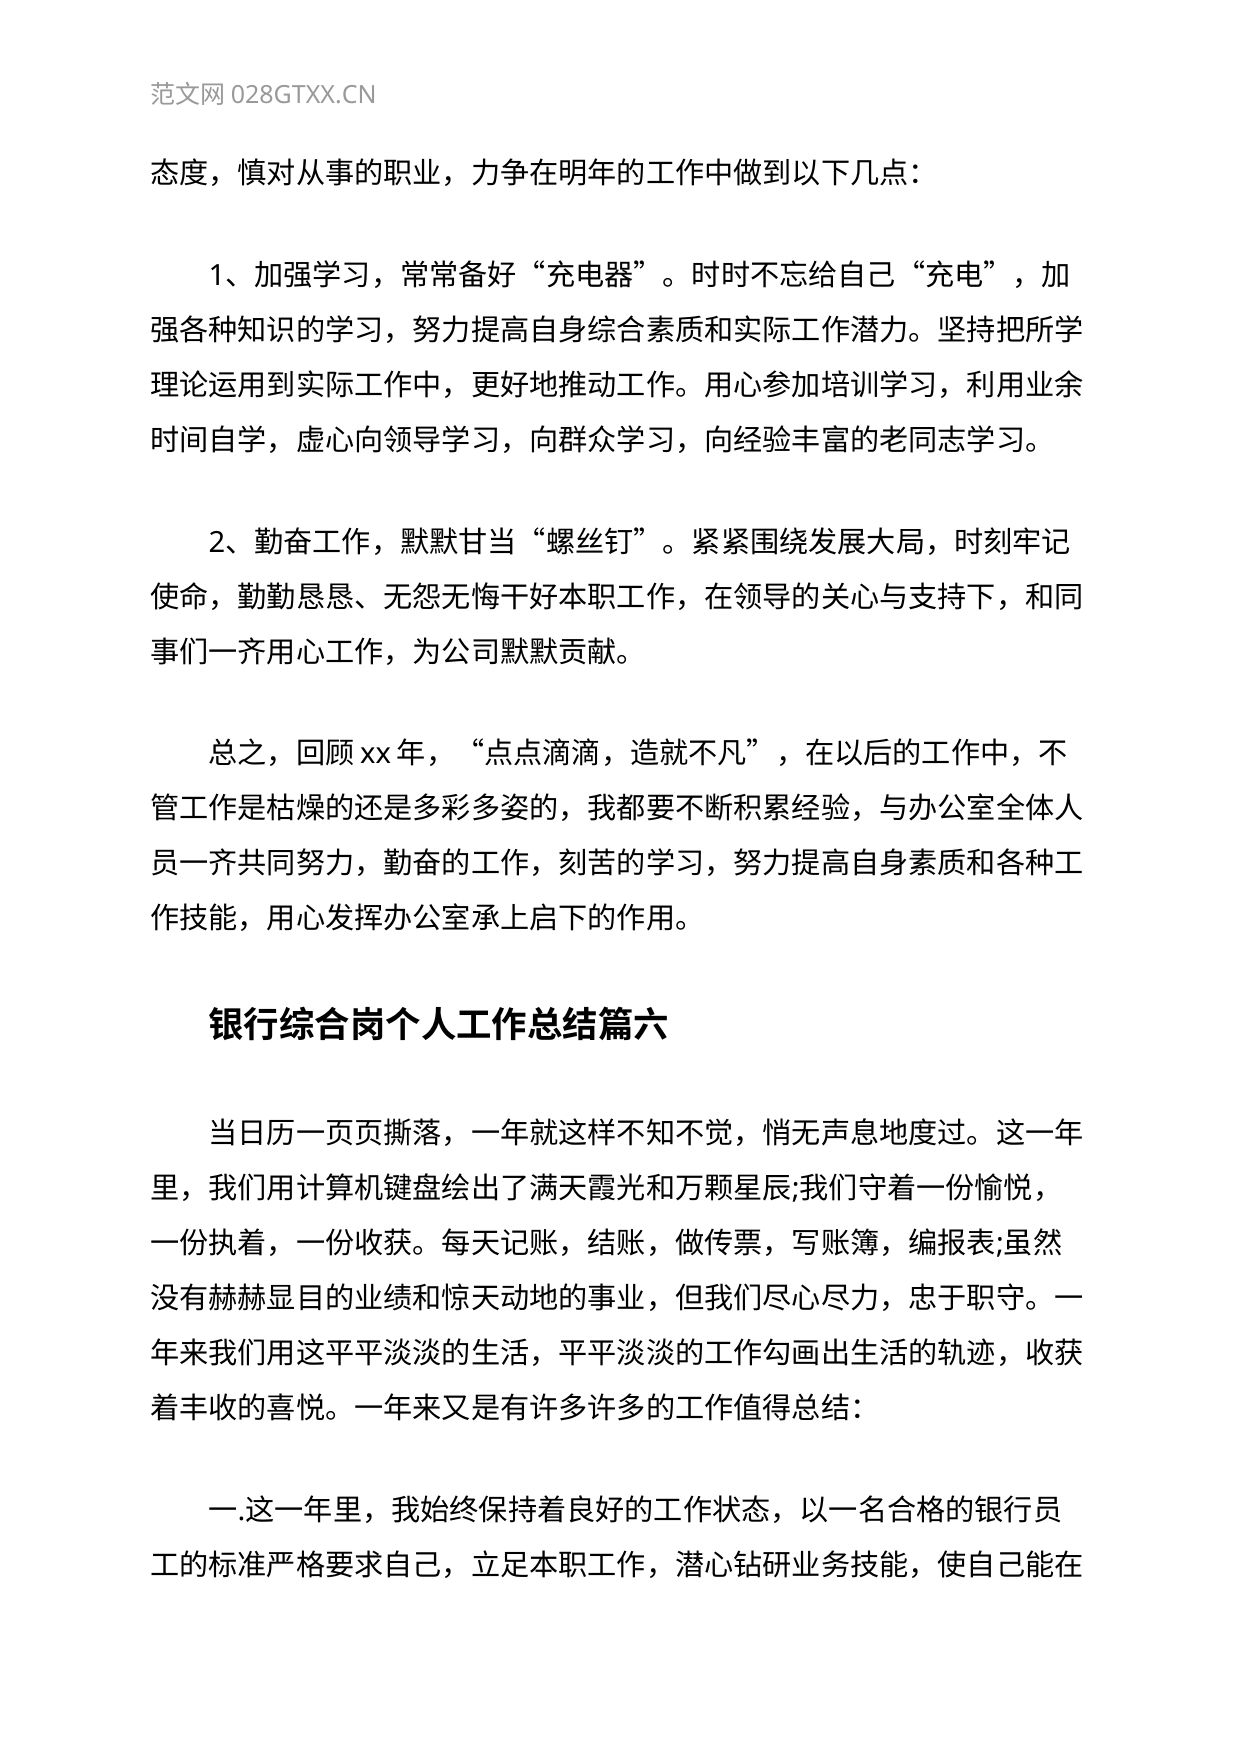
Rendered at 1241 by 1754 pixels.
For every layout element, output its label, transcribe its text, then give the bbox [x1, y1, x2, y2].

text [150, 150, 1090, 192]
text 银行综合岗个人工作总结篇六 [150, 997, 1090, 1048]
text 当日历一页页撕落，一年就这样不知不觉，悄无声息地度过。这一年里，我们用计算机键盘绘出了满天霞光和万颗星辰;我们守着一份愉悦，一份执着，一份收获。每天记账，结账，做传票，写账簿，编报表;虽然没有赫赫显目的业绩和惊天动地的事业，但我们尽心尽力，忠于职守。一年来我们用这平平淡淡的生活，平平淡淡的工作勾画出生活的轨迹，收获着丰收的喜悦。一年来又是有许多许多的工作值得总结： [150, 1110, 1090, 1427]
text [150, 1486, 1090, 1584]
text 1、加强学习，常常备好“充电器”。时时不忘给自己“充电”，加强各种知识的学习，努力提高自身综合素质和实际工作潜力。坚持把所学理论运用到实际工作中，更好地推动工作。用心参加培训学习，利用业余时间自学，虚心向领导学习，向群众学习，向经验丰富的老同志学习。 [150, 252, 1090, 459]
text 总之，回顾xx年，“点点滴滴，造就不凡”，在以后的工作中，不管工作是枯燥的还是多彩多姿的，我都要不断积累经验，与办公室全体人员一齐共同努力，勤奋的工作，刻苦的学习，努力提高自身素质和各种工作技能，用心发挥办公室承上启下的作用。 [150, 730, 1090, 937]
text 2、勤奋工作，默默甘当“螺丝钉”。紧紧围绕发展大局，时刻牢记使命，勤勤恳恳、无怨无悔干好本职工作，在领导的关心与支持下，和同事们一齐用心工作，为公司默默贡献。 [150, 518, 1090, 671]
